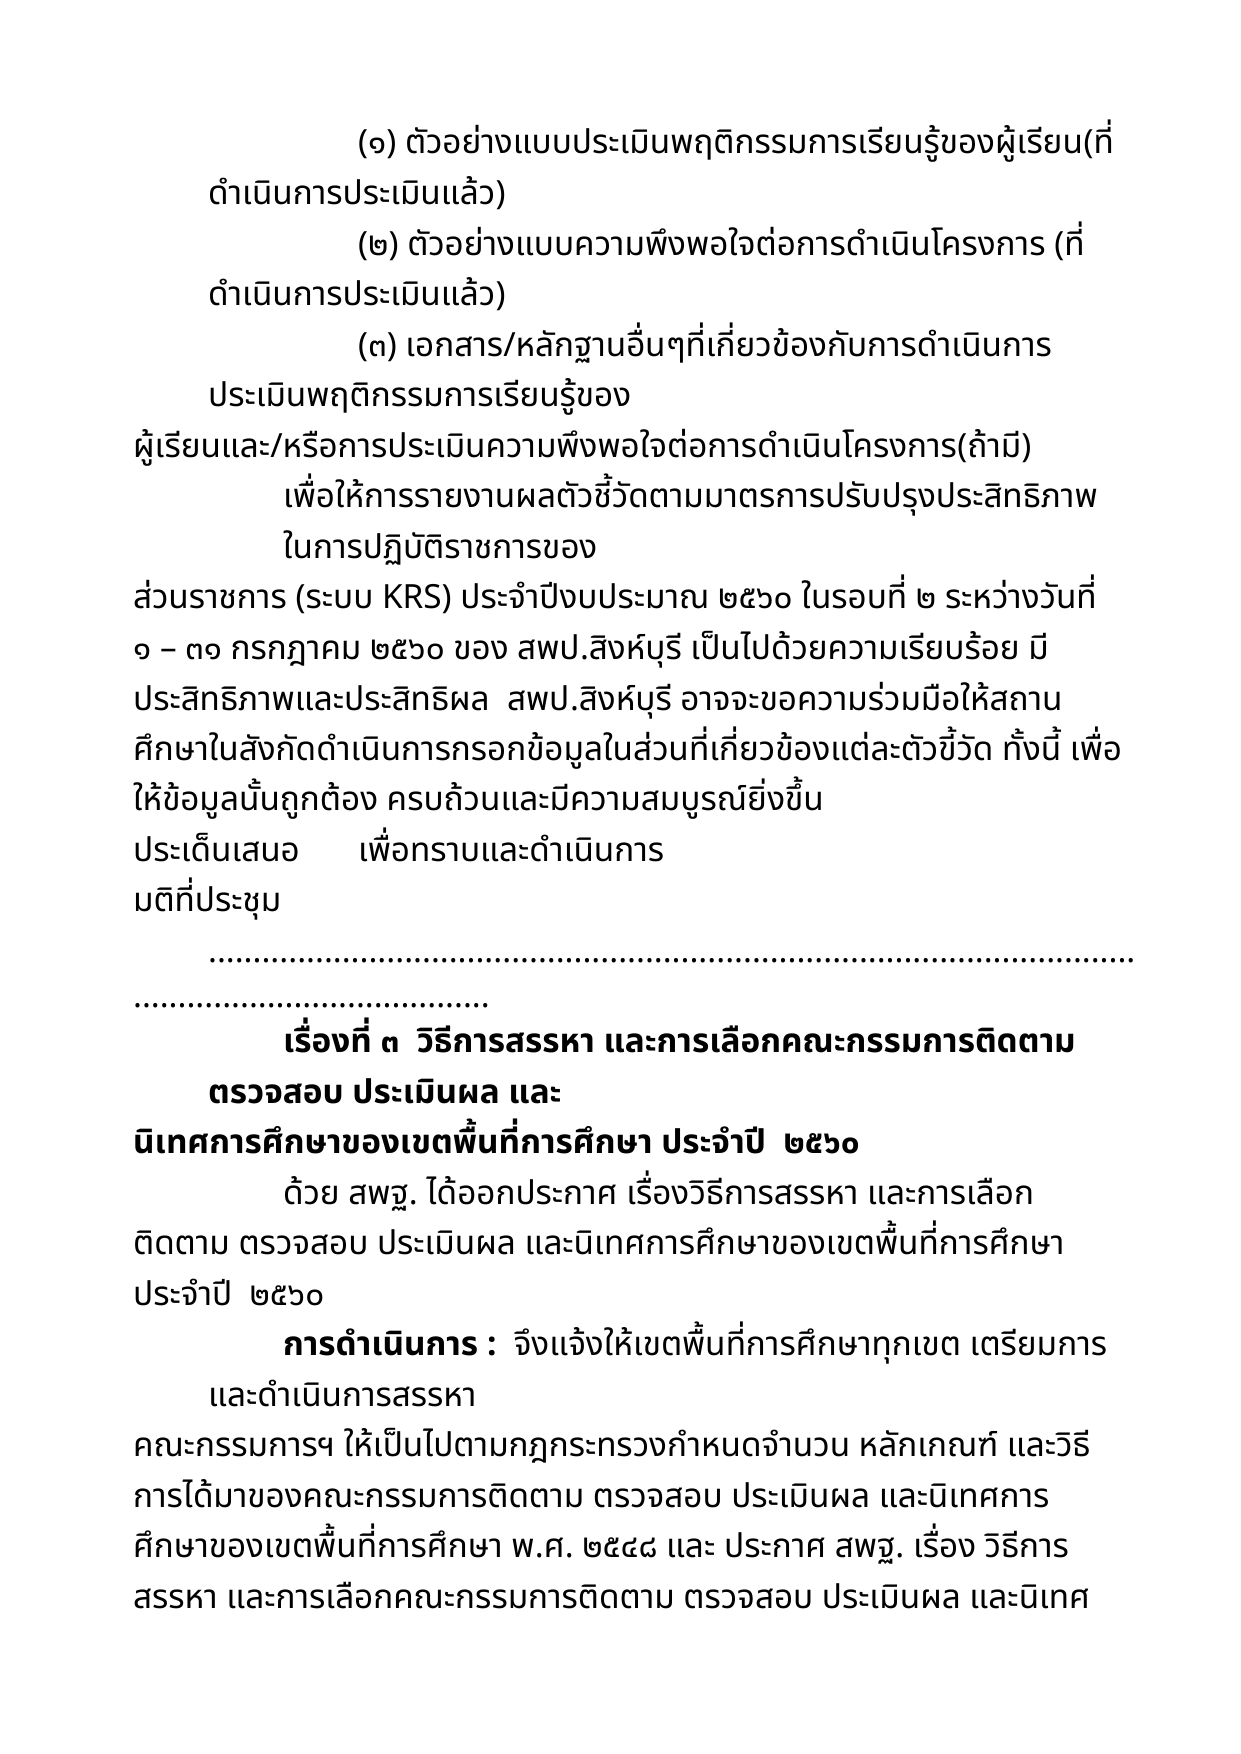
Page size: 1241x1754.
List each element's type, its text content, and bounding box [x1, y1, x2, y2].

text เรื่องที่ ๓ วิธีการสรรหา และการเลือกคณะกรรมการติดตาม ตรวจสอบ ประเมินผล และ [208, 1017, 1122, 1118]
text มติที่ประชุม ................................................................................................................................................ [133, 876, 1141, 1017]
text (๓) เอกสาร/หลักฐานอื่นๆที่เกี่ยวข้องกับการดำเนินการประเมินพฤติกรรมการเรียนรู้ของ [208, 321, 1122, 422]
text นิเทศการศึกษาของเขตพื้นที่การศึกษา ประจำปี ๒๕๖๐ [133, 1118, 1122, 1169]
text ผู้เรียนและ/หรือการประเมินความพึงพอใจต่อการดำเนินโครงการ(ถ้ามี) [133, 422, 1122, 472]
text (๑) ตัวอย่างแบบประเมินพฤติกรรมการเรียนรู้ของผู้เรียน(ที่ดำเนินการประเมินแล้ว) [208, 118, 1122, 219]
text ด้วย สพฐ. ได้ออกประกาศ เรื่องวิธีการสรรหา และการเลือกติดตาม ตรวจสอบ ประเมินผล และนิเทศการศึกษาของเขตพื้นที่การศึกษา ประจำปี ๒๕๖๐ [133, 1169, 1122, 1320]
text ประเด็นเสนอ เพื่อทราบและดำเนินการ [133, 826, 1122, 876]
text ส่วนราชการ (ระบบ KRS) ประจำปีงบประมาณ ๒๕๖๐ ในรอบที่ ๒ ระหว่างวันที่ ๑ – ๓๑ กรกฎาคม ๒๕๖๐ ของ สพป.สิงห์บุรี เป็นไปด้วยความเรียบร้อย มีประสิทธิภาพและประสิทธิผล สพป.สิงห์บุรี อาจจะขอความร่วมมือให้สถานศึกษาในสังกัดดำเนินการกรอกข้อมูลในส่วนที่เกี่ยวข้องแต่ละตัวขี้วัด ทั้งนี้ เพื่อให้ข้อมูลนั้นถูกต้อง ครบถ้วนและมีความสมบูรณ์ยิ่งขึ้น [133, 573, 1122, 826]
text (๒) ตัวอย่างแบบความพึงพอใจต่อการดำเนินโครงการ (ที่ดำเนินการประเมินแล้ว) [208, 219, 1122, 321]
text เพื่อให้การรายงานผลตัวชี้วัดตามมาตรการปรับปรุงประสิทธิภาพในการปฏิบัติราชการของ [283, 472, 1122, 573]
text การดำเนินการ : จึงแจ้งให้เขตพื้นที่การศึกษาทุกเขต เตรียมการและดำเนินการสรรหา [208, 1320, 1122, 1421]
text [133, 1421, 1122, 1623]
